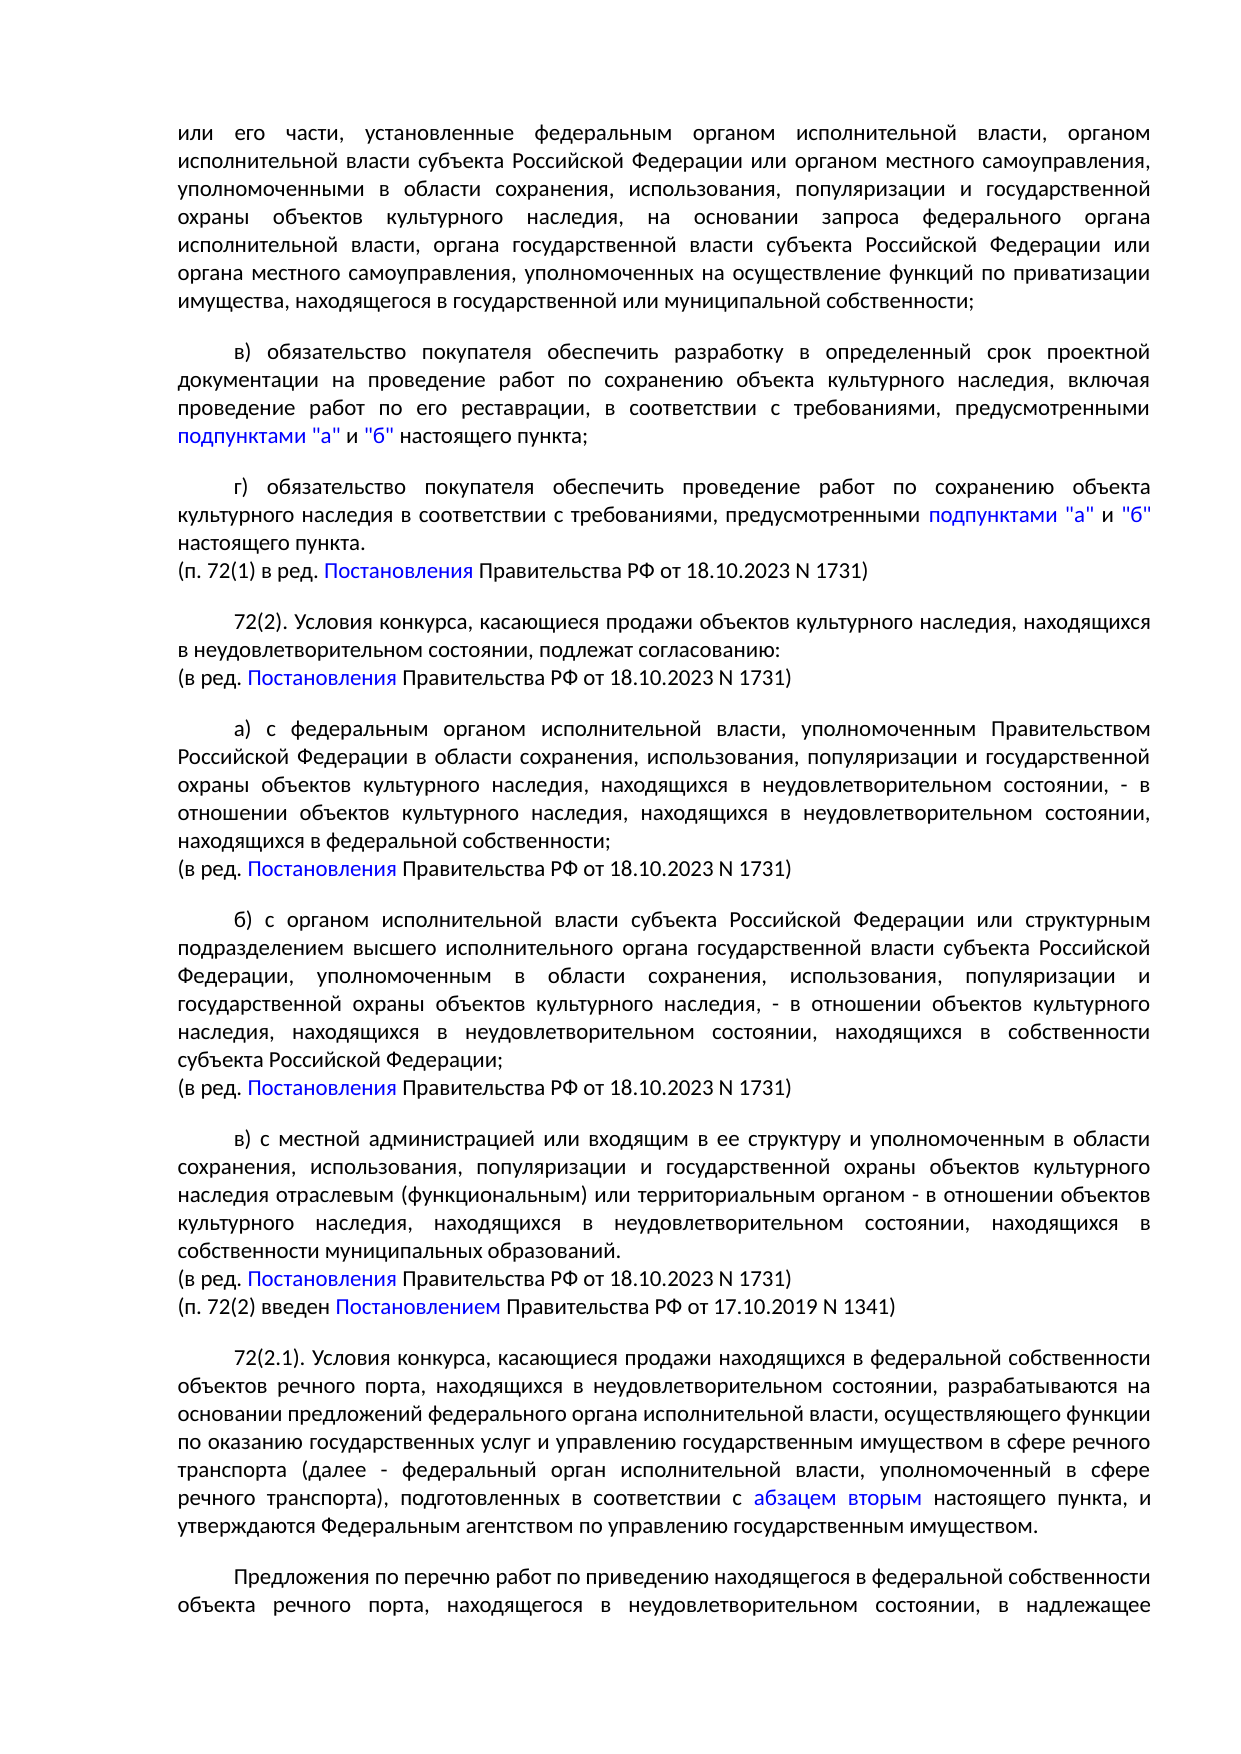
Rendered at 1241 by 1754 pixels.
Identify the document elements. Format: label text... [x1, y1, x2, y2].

text (в ред. Постановления Правительства РФ от 18.10.2023 N 1731) [177, 1264, 1152, 1292]
text (в ред. Постановления Правительства РФ от 18.10.2023 N 1731) [177, 1073, 1152, 1101]
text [177, 1562, 1152, 1618]
text (в ред. Постановления Правительства РФ от 18.10.2023 N 1731) [177, 663, 1152, 691]
text в) обязательство покупателя обеспечить разработку в определенный срок проектной документации на проведение работ по сохранению объекта культурного наследия, включая проведение работ по его реставрации, в соответствии с требованиями, предусмотренными подпунктами "а" и "б" настоящего пункта; [177, 337, 1152, 449]
text б) с органом исполнительной власти субъекта Российской Федерации или структурным подразделением высшего исполнительного органа государственной власти субъекта Российской Федерации, уполномоченным в области сохранения, использования, популяризации и государственной охраны объектов культурного наследия, - в отношении объектов культурного наследия, находящихся в неудовлетворительном состоянии, находящихся в собственности субъекта Российской Федерации; [177, 905, 1152, 1073]
text (п. 72(1) в ред. Постановления Правительства РФ от 18.10.2023 N 1731) [177, 556, 1152, 584]
text (в ред. Постановления Правительства РФ от 18.10.2023 N 1731) [177, 854, 1152, 882]
text 72(2.1). Условия конкурса, касающиеся продажи находящихся в федеральной собственности объектов речного порта, находящихся в неудовлетворительном состоянии, разрабатываются на основании предложений федерального органа исполнительной власти, осуществляющего функции по оказанию государственных услуг и управлению государственным имуществом в сфере речного транспорта (далее - федеральный орган исполнительной власти, уполномоченный в сфере речного транспорта), подготовленных в соответствии с абзацем вторым настоящего пункта, и утверждаются Федеральным агентством по управлению государственным имуществом. [177, 1343, 1152, 1539]
text в) с местной администрацией или входящим в ее структуру и уполномоченным в области сохранения, использования, популяризации и государственной охраны объектов культурного наследия отраслевым (функциональным) или территориальным органом - в отношении объектов культурного наследия, находящихся в неудовлетворительном состоянии, находящихся в собственности муниципальных образований. [177, 1124, 1152, 1264]
text г) обязательство покупателя обеспечить проведение работ по сохранению объекта культурного наследия в соответствии с требованиями, предусмотренными подпунктами "а" и "б" настоящего пункта. [177, 472, 1152, 556]
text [177, 118, 1152, 314]
text 72(2). Условия конкурса, касающиеся продажи объектов культурного наследия, находящихся в неудовлетворительном состоянии, подлежат согласованию: [177, 607, 1152, 663]
text (п. 72(2) введен Постановлением Правительства РФ от 17.10.2019 N 1341) [177, 1292, 1152, 1320]
text а) с федеральным органом исполнительной власти, уполномоченным Правительством Российской Федерации в области сохранения, использования, популяризации и государственной охраны объектов культурного наследия, находящихся в неудовлетворительном состоянии, - в отношении объектов культурного наследия, находящихся в неудовлетворительном состоянии, находящихся в федеральной собственности; [177, 714, 1152, 854]
